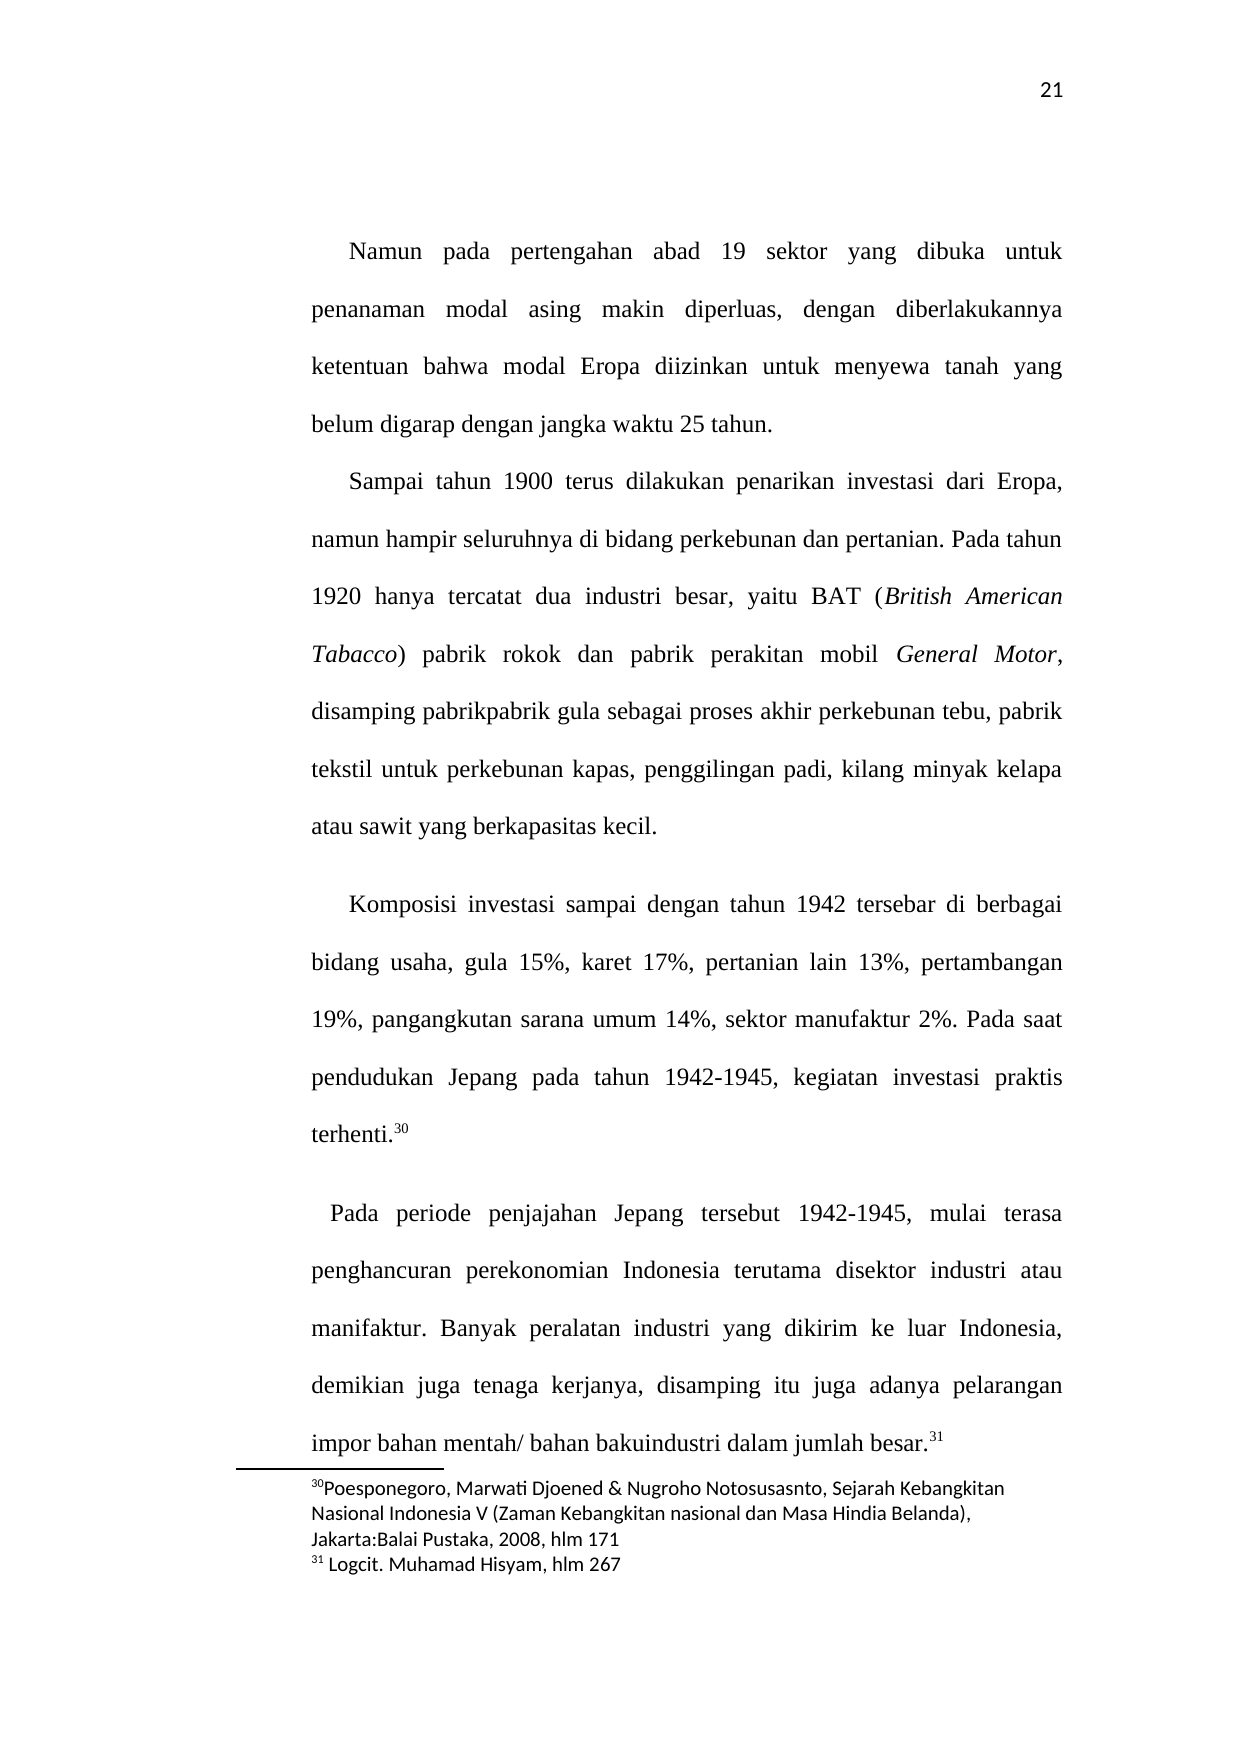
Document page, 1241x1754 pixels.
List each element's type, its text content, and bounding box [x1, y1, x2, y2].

text Komposisi investasi sampai dengan tahun 1942 tersebar di berbagai bidang usaha, gula 15%, karet 17%, pertanian lain 13%, pertambangan 19%, pangangkutan sarana umum 14%, sektor manufaktur 2%. Pada saat pendudukan Jepang pada tahun 1942-1945, kegiatan investasi praktis terhenti. [311, 889, 1063, 1148]
text Sampai tahun 1900 terus dilakukan penarikan investasi dari Eropa, namun hampir seluruhnya di bidang perkebunan dan pertanian. Pada tahun 1920 hanya tercatat dua industri besar, yaitu BAT (British American Tabacco) pabrik rokok dan pabrik perakitan mobil General Motor, disamping pabrikpabrik gula sebagai proses akhir perkebunan tebu, pabrik tekstil untuk perkebunan kapas, penggilingan padi, kilang minyak kelapa atau sawit yang berkapasitas kecil. [311, 466, 1063, 840]
text Pada periode penjajahan Jepang tersebut 1942-1945, mulai terasa penghancuran perekonomian Indonesia terutama disektor industri atau manifaktur. Banyak peralatan industri yang dikirim ke luar Indonesia, demikian juga tenaga kerjanya, disamping itu juga adanya pelarangan impor bahan mentah/ bahan bakuindustri dalam jumlah besar. [311, 1198, 1063, 1457]
text Namun pada pertengahan abad 19 sektor yang dibuka untuk penanaman modal asing makin diperluas, dengan diberlakukannya ketentuan bahwa modal Eropa diizinkan untuk menyewa tanah yang belum digarap dengan jangka waktu 25 tahun. [311, 236, 1063, 437]
